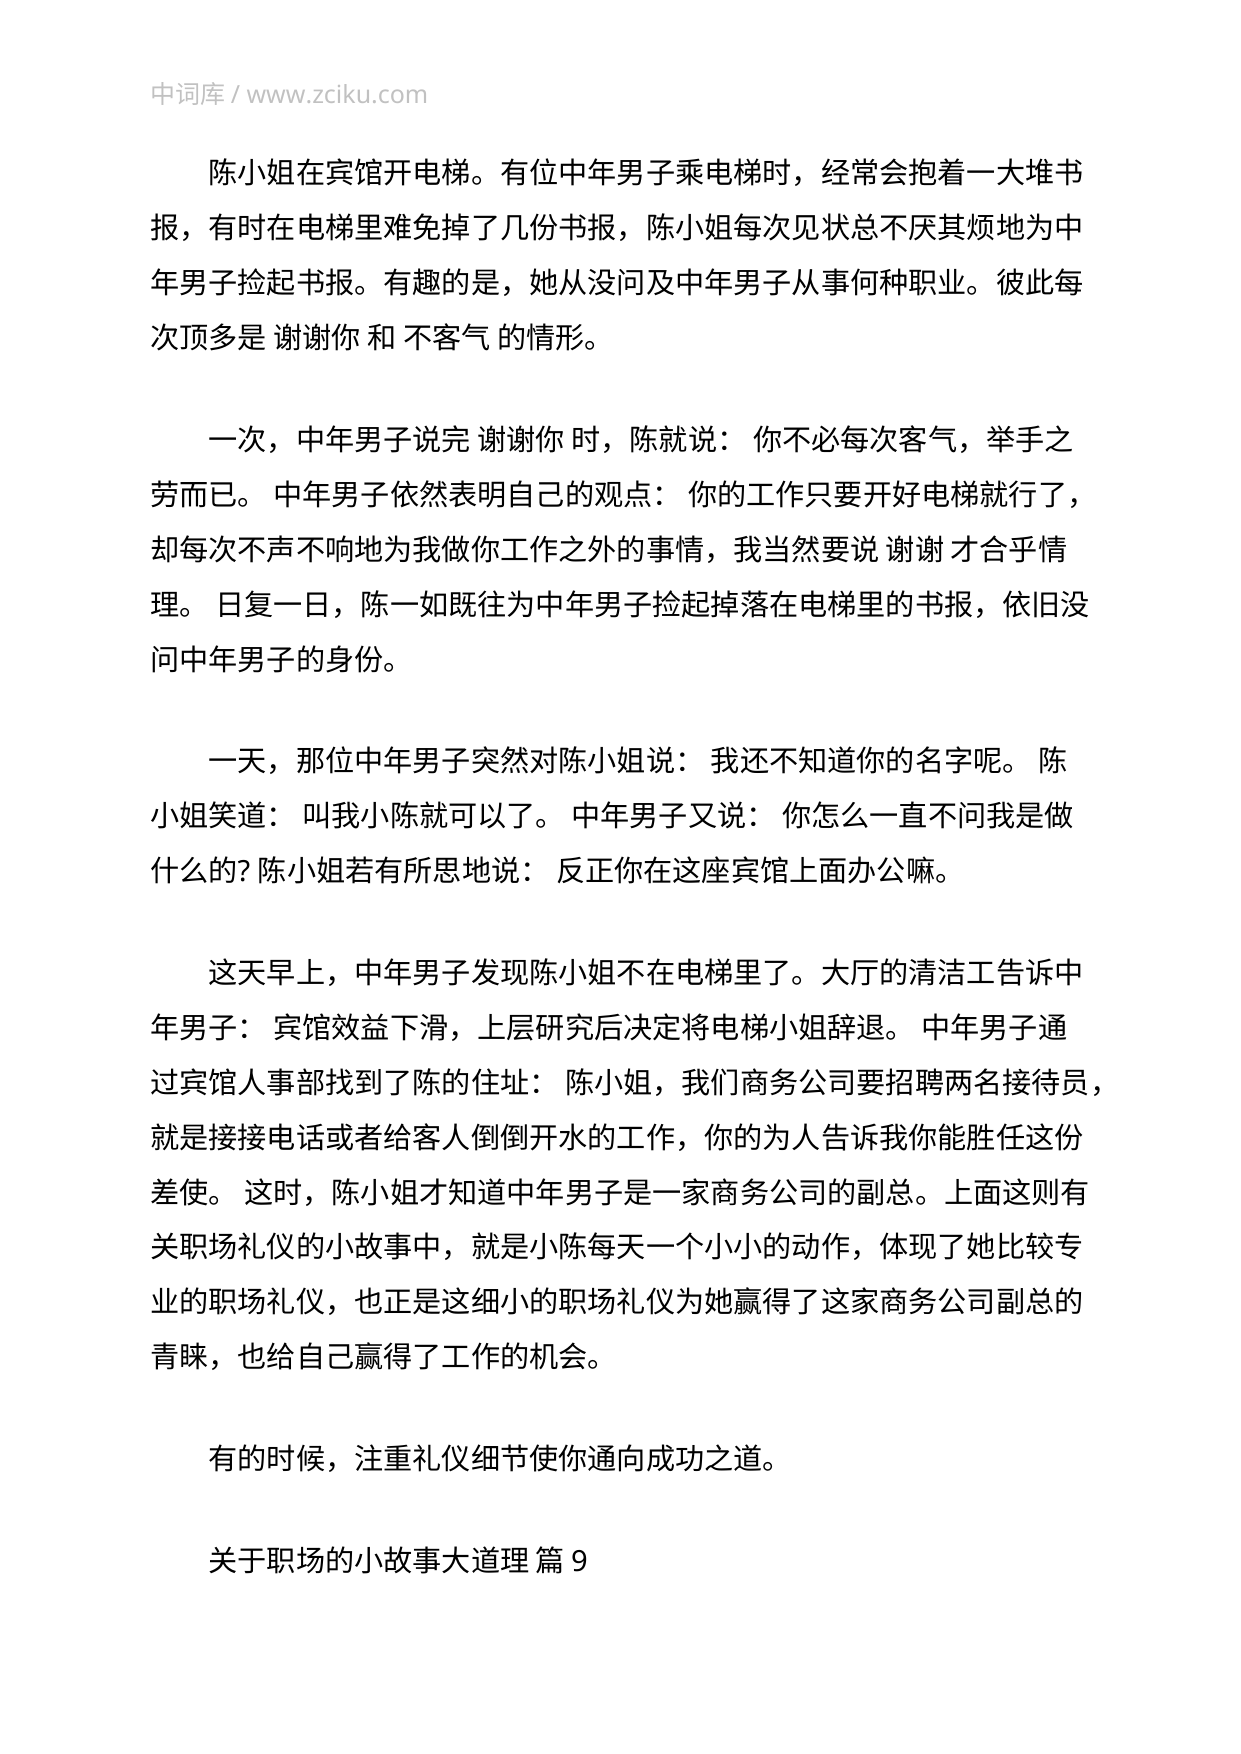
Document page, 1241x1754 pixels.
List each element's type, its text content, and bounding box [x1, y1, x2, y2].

text 这天早上，中年男子发现陈小姐不在电梯里了。大厅的清洁工告诉中年男子： 宾馆效益下滑，上层研究后决定将电梯小姐辞退。 中年男子通过宾馆人事部找到了陈的住址： 陈小姐，我们商务公司要招聘两名接待员，就是接接电话或者给客人倒倒开水的工作，你的为人告诉我你能胜任这份差使。 这时，陈小姐才知道中年男子是一家商务公司的副总。上面这则有关职场礼仪的小故事中，就是小陈每天一个小小的动作，体现了她比较专业的职场礼仪，也正是这细小的职场礼仪为她赢得了这家商务公司副总的青睐，也给自己赢得了工作的机会。 [150, 949, 1090, 1376]
text 关于职场的小故事大道理 篇9 [150, 1537, 1090, 1580]
text 一次，中年男子说完 谢谢你 时，陈就说： 你不必每次客气，举手之劳而已。 中年男子依然表明自己的观点： 你的工作只要开好电梯就行了，却每次不声不响地为我做你工作之外的事情，我当然要说 谢谢 才合乎情理。 日复一日，陈一如既往为中年男子捡起掉落在电梯里的书报，依旧没问中年男子的身份。 [150, 416, 1090, 678]
text 有的时候，注重礼仪细节使你通向成功之道。 [150, 1436, 1090, 1478]
text 陈小姐在宾馆开电梯。有位中年男子乘电梯时，经常会抱着一大堆书报，有时在电梯里难免掉了几份书报，陈小姐每次见状总不厌其烦地为中年男子捡起书报。有趣的是，她从没问及中年男子从事何种职业。彼此每次顶多是 谢谢你 和 不客气 的情形。 [150, 150, 1090, 357]
text 一天，那位中年男子突然对陈小姐说： 我还不知道你的名字呢。 陈小姐笑道： 叫我小陈就可以了。 中年男子又说： 你怎么一直不问我是做什么的? 陈小姐若有所思地说： 反正你在这座宾馆上面办公嘛。 [150, 738, 1090, 890]
